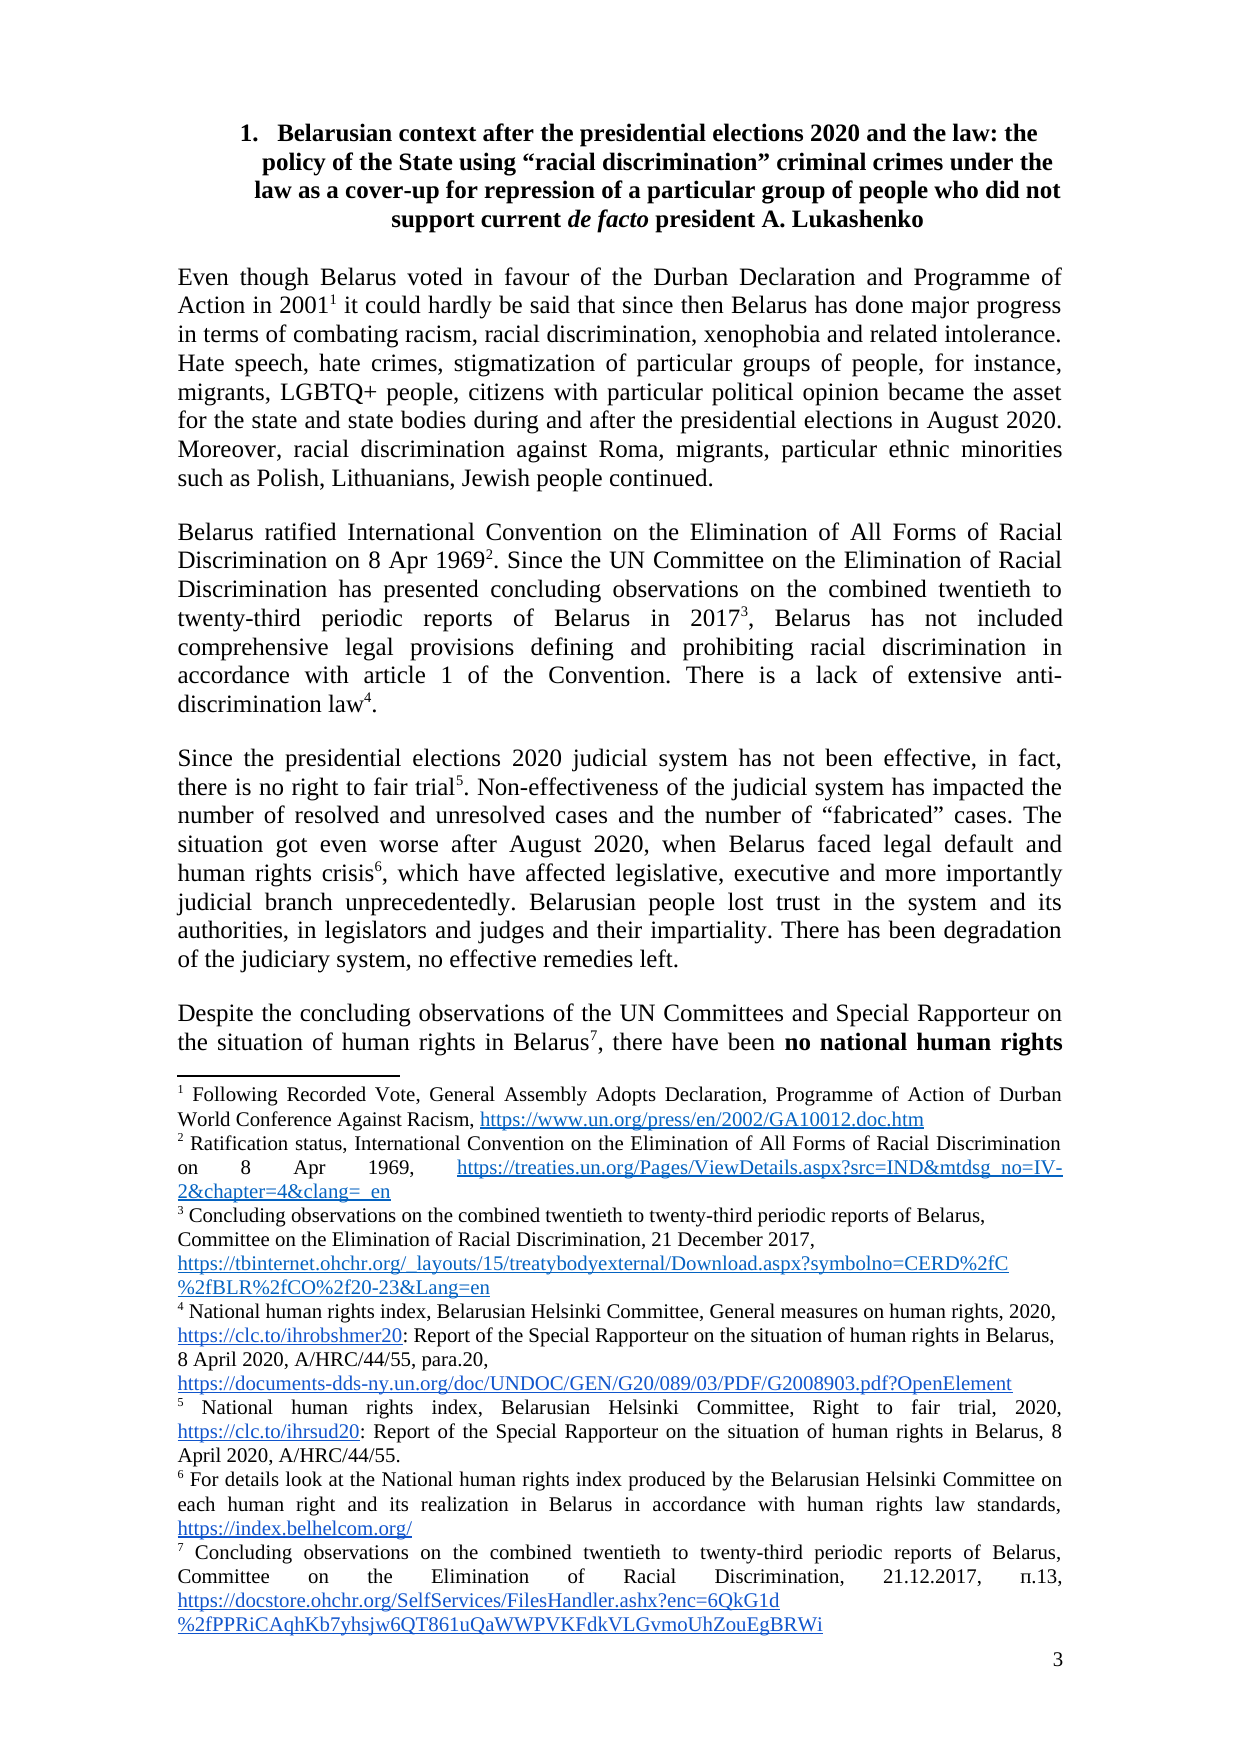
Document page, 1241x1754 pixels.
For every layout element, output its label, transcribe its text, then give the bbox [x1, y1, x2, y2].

text Since the presidential elections 2020 judicial system has not been effective, in fact, there is no right to fair trial. Non-effectiveness of the judicial system has impacted the number of resolved and unresolved cases and the number of “fabricated” cases. The situation got even worse after August 2020, when Belarus faced legal default and human rights crisis, which have affected legislative, executive and more importantly judicial branch unprecedentedly. Belarusian people lost trust in the system and its authorities, in legislators and judges and their impartiality. There has been degradation of the judiciary system, no effective remedies left. [177, 743, 1063, 973]
text Belarus ratified International Convention on the Elimination of All Forms of Racial Discrimination on 8 Apr 1969. Since the UN Committee on the Elimination of Racial Discrimination has presented concluding observations on the combined twentieth to twenty-third periodic reports of Belarus in 2017, Belarus has not included comprehensive legal provisions defining and prohibiting racial discrimination in accordance with article 1 of the Convention. There is a lack of extensive anti-discrimination law. [177, 517, 1063, 718]
text Despite the concluding observations of the UN Committees and Special Rapporteur on the situation of human rights in Belarus, there have been no national human rights institutions, in general, nor in particular, on racial discrimination introduced. The rise of authoritarian regime in Belarus after 2020 has made it impossible in the near future. There has not been implemented a separate national action plan against racism or discrimination in general. [177, 998, 1063, 1056]
list Belarusian context after the presidential elections 2020 and the law: the policy of the State using “racial discrimination” criminal crimes under the law as a cover-up for repression of a particular group of people who did not support current de facto president A. Lukashenko [215, 118, 1063, 233]
text Even though Belarus voted in favour of the Durban Declaration and Programme of Action in 2001 it could hardly be said that since then Belarus has done major progress in terms of combating racism, racial discrimination, xenophobia and related intolerance. Hate speech, hate crimes, stigmatization of particular groups of people, for instance, migrants, LGBTQ+ people, citizens with particular political opinion became the asset for the state and state bodies during and after the presidential elections in August 2020. Moreover, racial discrimination against Roma, migrants, particular ethnic minorities such as Polish, Lithuanians, Jewish people continued. [177, 262, 1063, 492]
